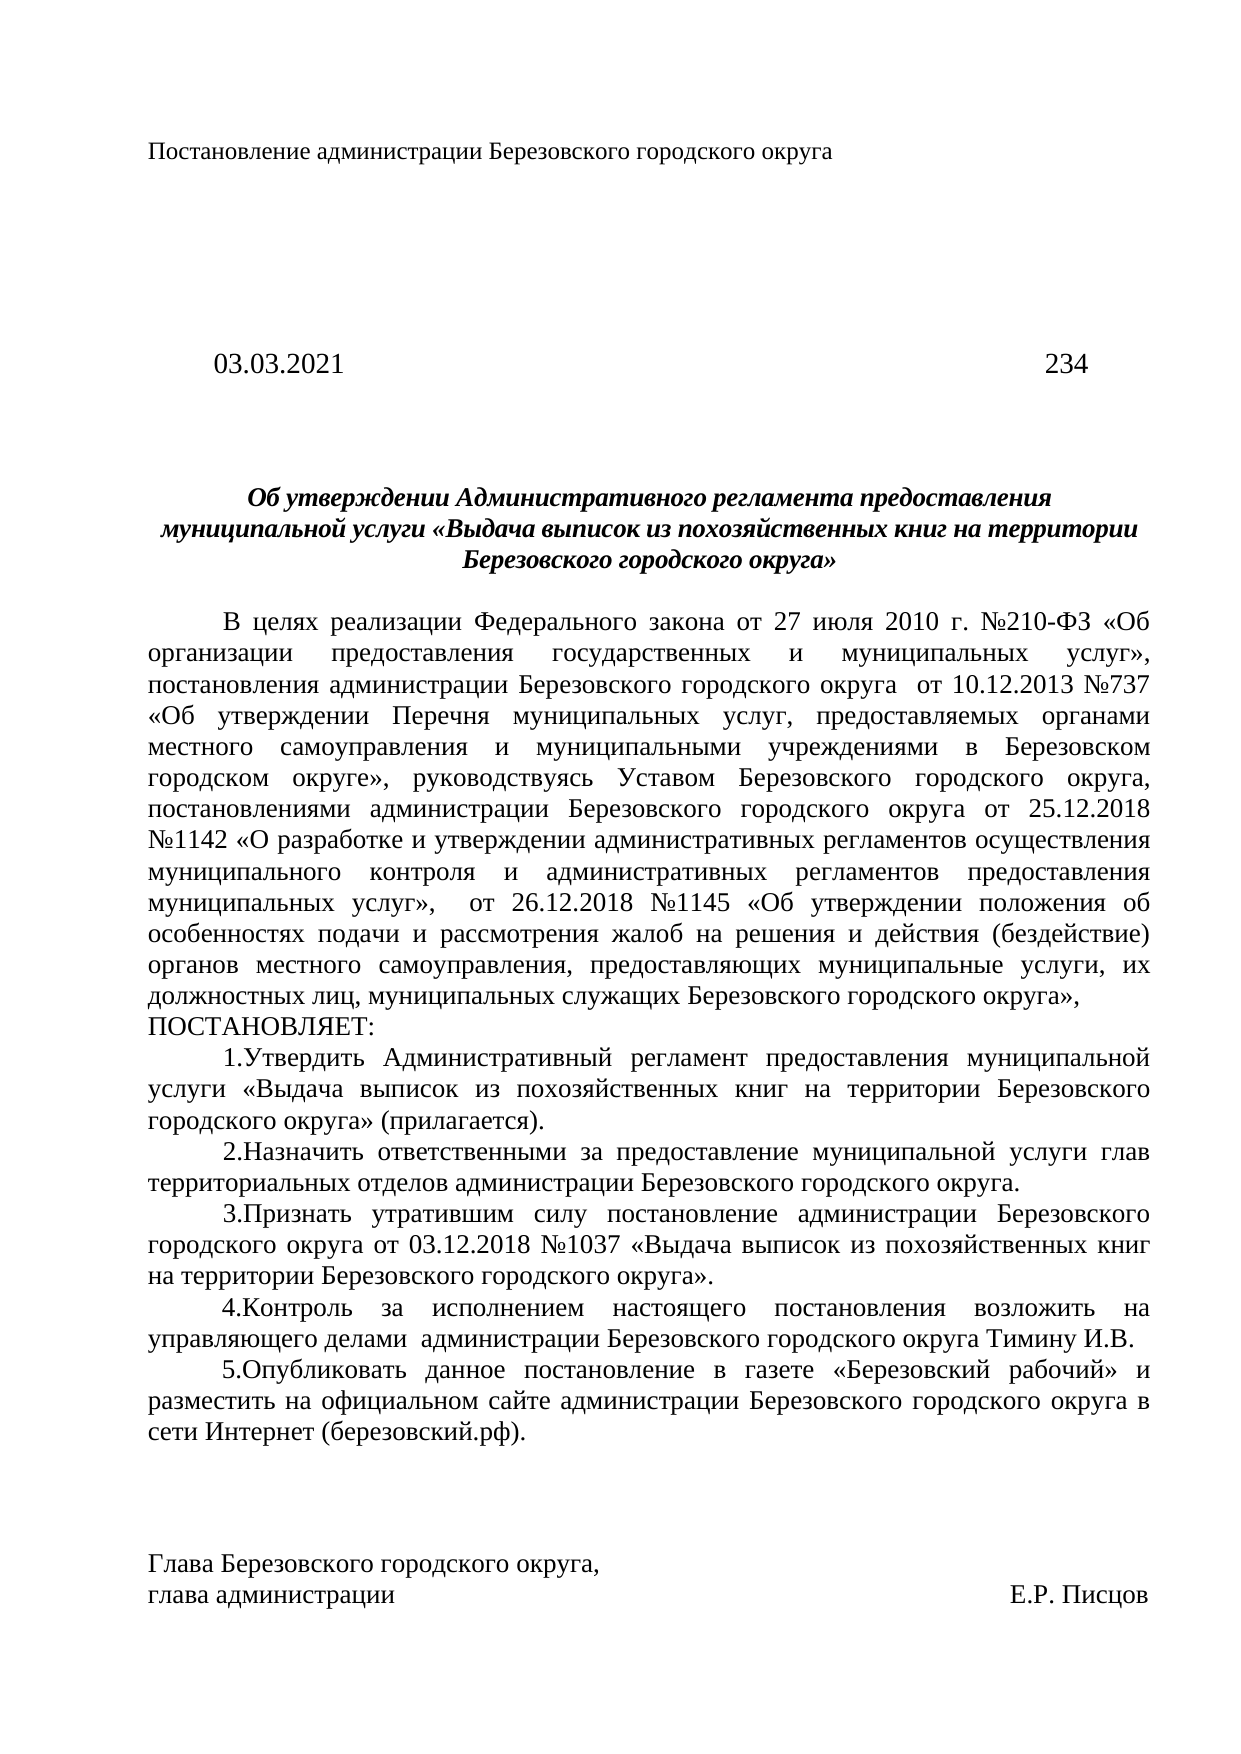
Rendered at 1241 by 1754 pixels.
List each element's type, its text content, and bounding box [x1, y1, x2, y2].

text В целях реализации Федерального закона от 27 июля 2010 г. №210-ФЗ «Об организации предоставления государственных и муниципальных услуг», постановления администрации Березовского городского округа от 10.12.2013 №737 «Об утверждении Перечня муниципальных услуг, предоставляемых органами местного самоуправления и муниципальными учреждениями в Березовском городском округе», руководствуясь Уставом Березовского городского округа, постановлениями администрации Березовского городского округа от 25.12.2018 №1142 «О разработке и утверждении административных регламентов осуществления муниципального контроля и административных регламентов предоставления муниципальных услуг», от 26.12.2018 №1145 «Об утверждении положения об особенностях подачи и рассмотрения жалоб на решения и действия (бездействие) органов местного самоуправления, предоставляющих муниципальные услуги, их должностных лиц, муниципальных служащих Березовского городского округа», [148, 605, 1152, 1010]
text 4.Контроль за исполнением настоящего постановления возложить на управляющего делами администрации Березовского городского округа Тимину И.В. [148, 1291, 1152, 1353]
text муниципальной услуги «Выдача выписок из похозяйственных книг на территории Березовского городского округа» [148, 512, 1152, 574]
text ПОСТАНОВЛЯЕТ: [148, 1010, 1152, 1041]
text Постановление администрации Березовского городского округа [148, 136, 1152, 164]
text глава администрации Е.Р. Писцов [148, 1578, 1152, 1609]
text 1.Утвердить Административный регламент предоставления муниципальной услуги «Выдача выписок из похозяйственных книг на территории Березовского городского округа» (прилагается). [148, 1041, 1152, 1135]
text Об утверждении Административного регламента предоставления [148, 481, 1152, 512]
text 5.Опубликовать данное постановление в газете «Березовский рабочий» и разместить на официальном сайте администрации Березовского городского округа в сети Интернет (березовский.рф). [148, 1353, 1152, 1446]
text Глава Березовского городского округа, [148, 1547, 1152, 1578]
text 03.03.2021 234 [148, 347, 1152, 380]
text 2.Назначить ответственными за предоставление муниципальной услуги глав территориальных отделов администрации Березовского городского округа. [148, 1135, 1152, 1197]
text 3.Признать утратившим силу постановление администрации Березовского городского округа от 03.12.2018 №1037 «Выдача выписок из похозяйственных книг на территории Березовского городского округа». [148, 1197, 1152, 1291]
